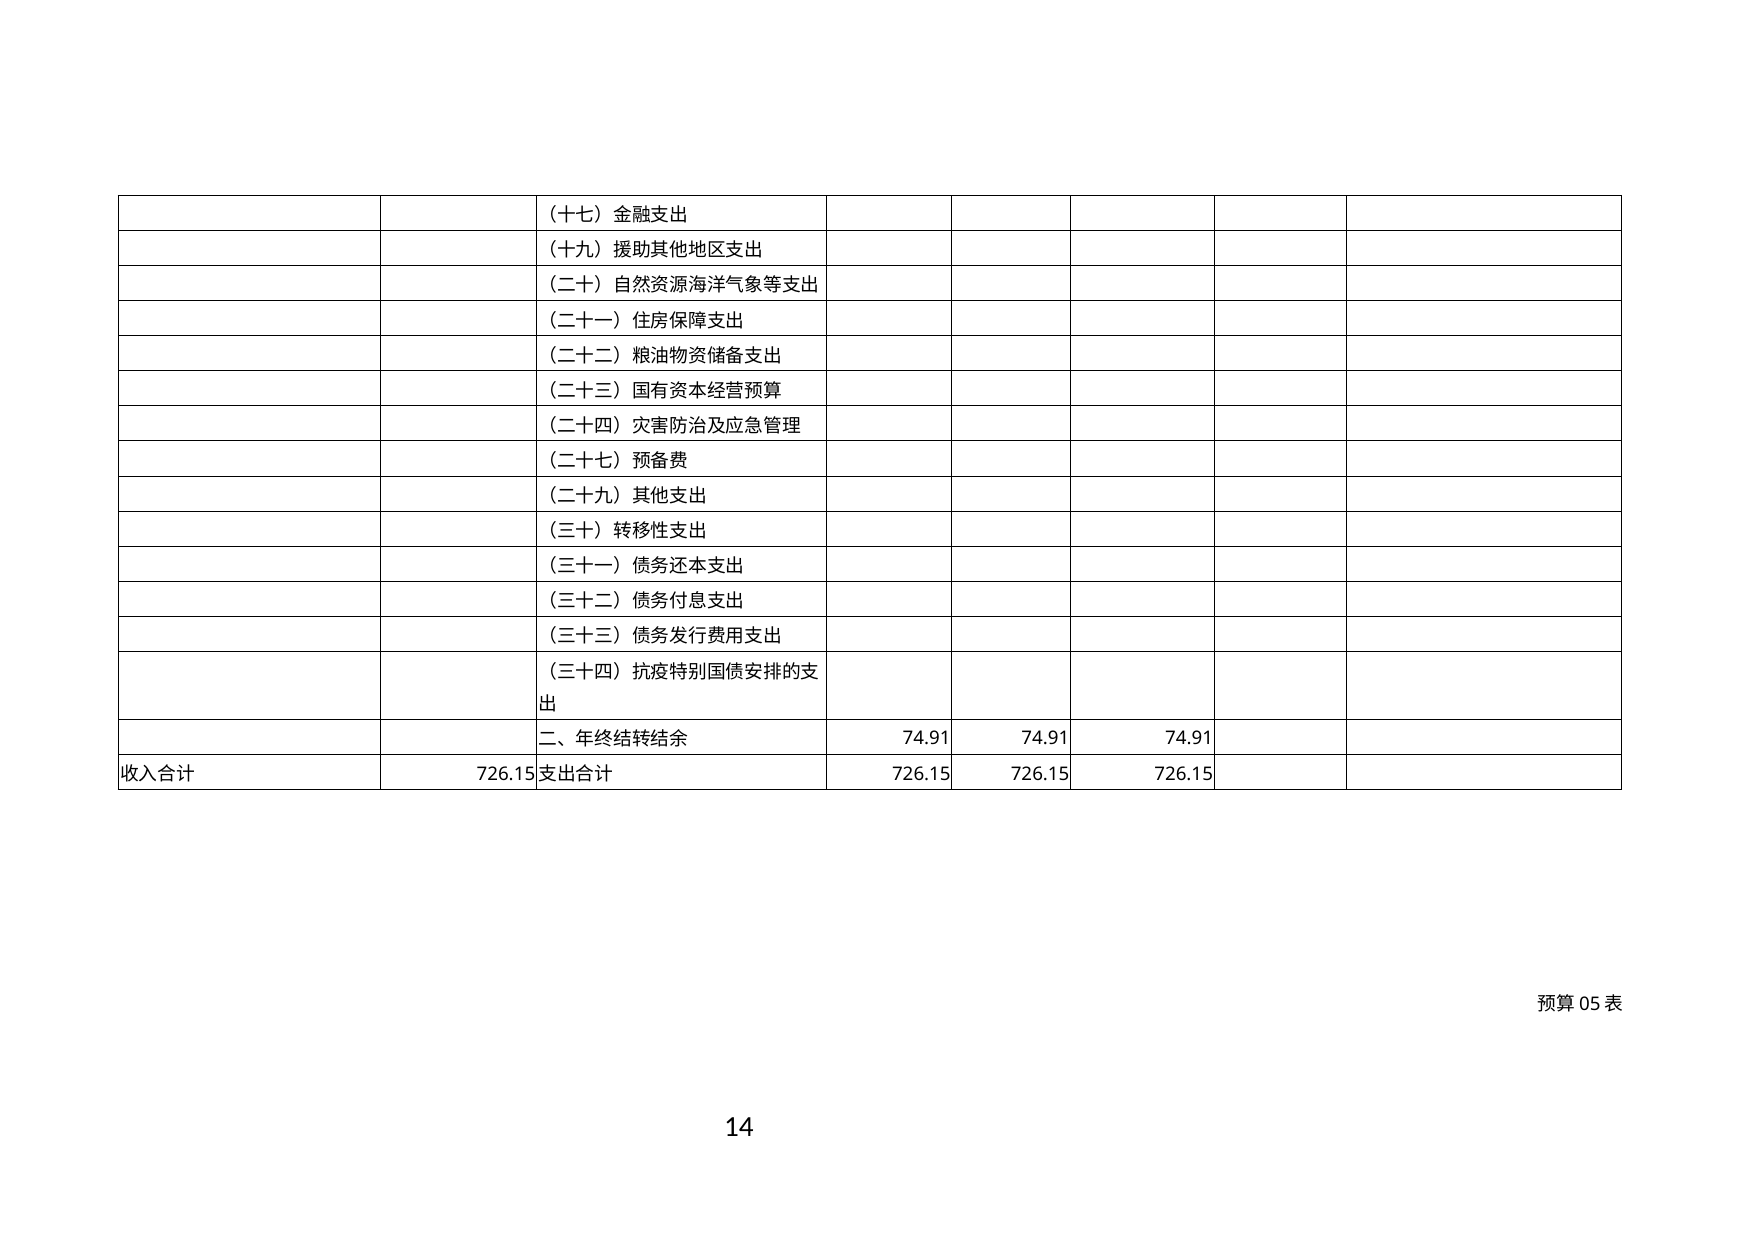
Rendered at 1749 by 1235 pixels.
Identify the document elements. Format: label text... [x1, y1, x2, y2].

table_cell （三十一）债务还本支出 [537, 547, 826, 581]
table_cell [1215, 371, 1346, 405]
table_cell （二十二）粮油物资储备支出 [537, 336, 826, 370]
table_cell [1347, 755, 1621, 789]
table_cell 726.15 [381, 755, 536, 789]
table_cell [1071, 231, 1214, 265]
table_cell [1215, 406, 1346, 440]
table_cell [952, 196, 1070, 230]
table_cell 二、年终结转结余 [537, 720, 826, 754]
table_cell [1215, 617, 1346, 651]
table_cell 收入合计 [119, 755, 380, 789]
table_cell [952, 547, 1070, 581]
table_cell [119, 652, 380, 719]
table_cell [381, 477, 536, 511]
table_cell [119, 371, 380, 405]
table_cell [1347, 720, 1621, 754]
table_cell [1215, 336, 1346, 370]
table_cell [1347, 512, 1621, 546]
table_cell [1071, 406, 1214, 440]
table_cell [1215, 477, 1346, 511]
table_cell [1071, 477, 1214, 511]
table_cell [1071, 441, 1214, 476]
table_cell [827, 441, 951, 476]
table_cell [119, 196, 380, 230]
table_cell [381, 617, 536, 651]
table_cell [1347, 266, 1621, 300]
table_cell [381, 301, 536, 335]
table_cell [827, 266, 951, 300]
table_cell [119, 547, 380, 581]
table_cell [827, 652, 951, 719]
table_cell [1347, 441, 1621, 476]
table_cell （三十三）债务发行费用支出 [537, 617, 826, 651]
table_cell [1347, 652, 1621, 719]
table_cell [119, 266, 380, 300]
table_cell [827, 512, 951, 546]
table_cell 74.91 [827, 720, 951, 754]
table_cell [381, 652, 536, 719]
table_cell [1215, 720, 1346, 754]
table_cell [952, 406, 1070, 440]
table_cell [952, 266, 1070, 300]
table_cell [1215, 755, 1346, 789]
table_cell [1215, 652, 1346, 719]
table_cell [119, 512, 380, 546]
table_cell [952, 371, 1070, 405]
table_cell [119, 582, 380, 616]
table_cell [952, 231, 1070, 265]
table_cell [1347, 231, 1621, 265]
table_cell [1347, 547, 1621, 581]
table_cell [119, 720, 380, 754]
table_cell 支出合计 [537, 755, 826, 789]
table_cell [827, 231, 951, 265]
table_cell [381, 231, 536, 265]
table_cell [119, 336, 380, 370]
table_cell [1071, 196, 1214, 230]
table_cell 726.15 [1071, 755, 1214, 789]
table_cell [1347, 582, 1621, 616]
table_cell [827, 617, 951, 651]
table_cell 726.15 [952, 755, 1070, 789]
table_cell [1071, 652, 1214, 719]
table_cell [381, 547, 536, 581]
table_cell （三十）转移性支出 [537, 512, 826, 546]
table_cell （二十）自然资源海洋气象等支出 [537, 266, 826, 300]
table_cell [1071, 266, 1214, 300]
table_cell [119, 441, 380, 476]
table_cell [1347, 406, 1621, 440]
table_cell [952, 477, 1070, 511]
table_cell [1215, 512, 1346, 546]
table_cell [952, 441, 1070, 476]
table_cell [1347, 196, 1621, 230]
table_cell [1347, 617, 1621, 651]
table_cell [1071, 371, 1214, 405]
table_cell （二十七）预备费 [537, 441, 826, 476]
table_cell [1071, 512, 1214, 546]
table_header 预算05表 [118, 985, 1624, 1019]
table_cell [1215, 582, 1346, 616]
table_cell （二十九）其他支出 [537, 477, 826, 511]
table_cell [1215, 266, 1346, 300]
table_cell [827, 406, 951, 440]
table_cell [1071, 582, 1214, 616]
table_cell [952, 652, 1070, 719]
table_cell [1071, 547, 1214, 581]
table_cell [827, 547, 951, 581]
table_cell [381, 512, 536, 546]
table_cell [1215, 231, 1346, 265]
table_cell （十七）金融支出 [537, 196, 826, 230]
table_cell （二十三）国有资本经营预算 [537, 371, 826, 405]
table_cell [1215, 547, 1346, 581]
table_cell 726.15 [827, 755, 951, 789]
table_cell [827, 196, 951, 230]
table_cell [1215, 441, 1346, 476]
table_cell （二十四）灾害防治及应急管理 [537, 406, 826, 440]
table_cell [381, 720, 536, 754]
table_cell [381, 196, 536, 230]
table_cell （三十二）债务付息支出 [537, 582, 826, 616]
table_cell [119, 231, 380, 265]
table_cell （十九）援助其他地区支出 [537, 231, 826, 265]
table_cell [1071, 336, 1214, 370]
table_cell [1347, 477, 1621, 511]
table_cell [381, 582, 536, 616]
table_cell 74.91 [952, 720, 1070, 754]
table_cell [381, 266, 536, 300]
table_cell [827, 477, 951, 511]
table_cell （三十四）抗疫特别国债安排的支出 [537, 652, 826, 719]
table_cell [952, 512, 1070, 546]
table_cell [952, 301, 1070, 335]
table_cell [952, 617, 1070, 651]
table_cell [119, 477, 380, 511]
table_cell [119, 406, 380, 440]
table_cell [1071, 301, 1214, 335]
table_cell [952, 582, 1070, 616]
table_cell [827, 301, 951, 335]
table_cell [1071, 617, 1214, 651]
table_cell [1215, 301, 1346, 335]
table_cell [952, 336, 1070, 370]
table_cell [119, 617, 380, 651]
table_cell [1215, 196, 1346, 230]
table_cell [827, 582, 951, 616]
table_cell [381, 336, 536, 370]
table_cell （二十一）住房保障支出 [537, 301, 826, 335]
table_cell [827, 336, 951, 370]
table_cell [1347, 336, 1621, 370]
table_cell 74.91 [1071, 720, 1214, 754]
table_cell [119, 301, 380, 335]
table_cell [381, 406, 536, 440]
table_cell [1347, 301, 1621, 335]
table_cell [381, 371, 536, 405]
table_cell [827, 371, 951, 405]
table_cell [1347, 371, 1621, 405]
table_cell [381, 441, 536, 476]
